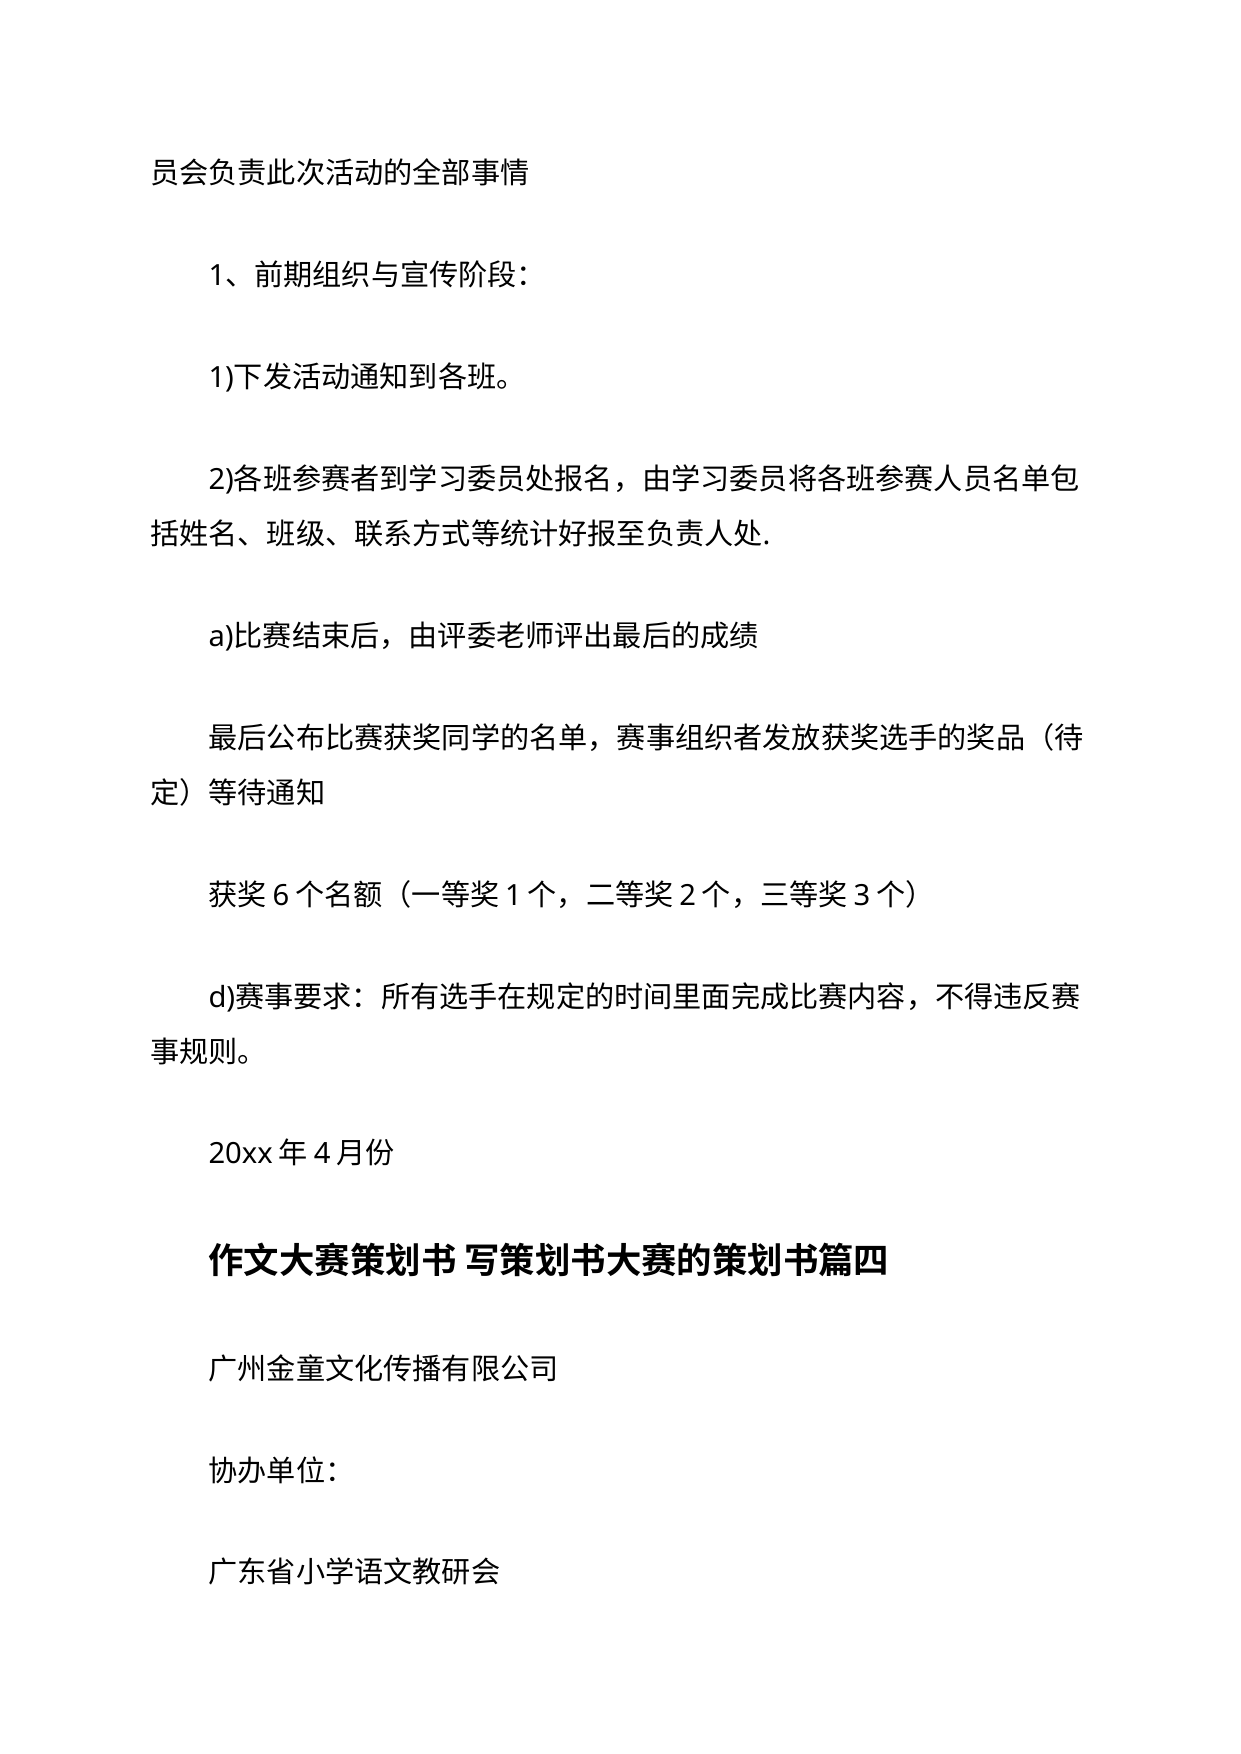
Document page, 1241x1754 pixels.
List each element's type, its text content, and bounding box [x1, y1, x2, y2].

text 广州金童文化传播有限公司 [150, 1346, 1090, 1388]
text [150, 150, 1090, 192]
text 1)下发活动通知到各班。 [150, 354, 1090, 396]
text 获奖6个名额（一等奖1个，二等奖2个，三等奖3个） [150, 871, 1090, 914]
text 广东省小学语文教研会 [150, 1549, 1090, 1591]
text 20xx年4月份 [150, 1130, 1090, 1172]
text 2)各班参赛者到学习委员处报名，由学习委员将各班参赛人员名单包括姓名、班级、联系方式等统计好报至负责人处. [150, 456, 1090, 553]
text 最后公布比赛获奖同学的名单，赛事组织者发放获奖选手的奖品（待定）等待通知 [150, 715, 1090, 812]
text d)赛事要求：所有选手在规定的时间里面完成比赛内容，不得违反赛事规则。 [150, 973, 1090, 1071]
text a)比赛结束后，由评委老师评出最后的成绩 [150, 613, 1090, 655]
text 1、前期组织与宣传阶段： [150, 252, 1090, 294]
text 作文大赛策划书 写策划书大赛的策划书篇四 [150, 1232, 1090, 1283]
text 协办单位： [150, 1447, 1090, 1489]
